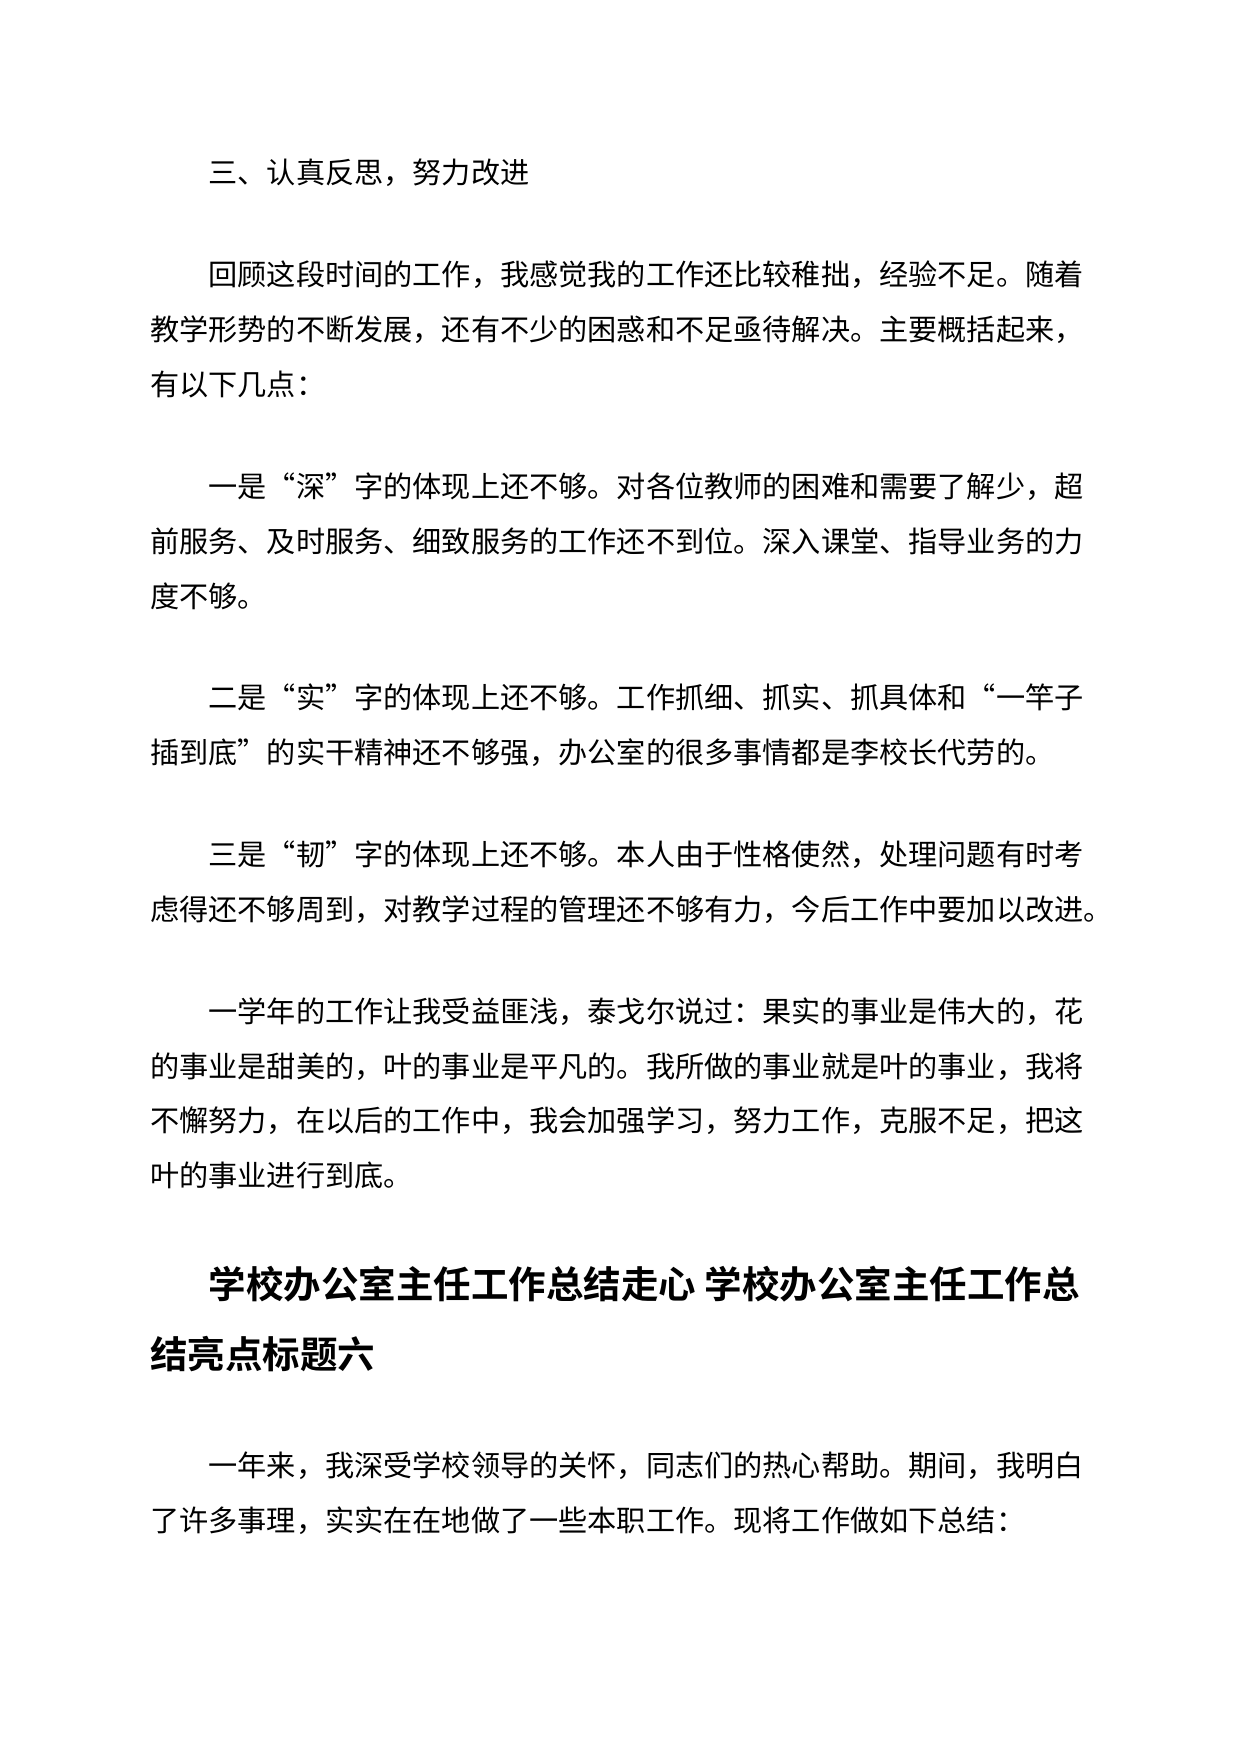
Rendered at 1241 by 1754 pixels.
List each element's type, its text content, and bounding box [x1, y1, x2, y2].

text 三、认真反思，努力改进 [150, 150, 1090, 192]
text 三是“韧”字的体现上还不够。本人由于性格使然，处理问题有时考虑得还不够周到，对教学过程的管理还不够有力，今后工作中要加以改进。 [150, 832, 1090, 929]
text 二是“实”字的体现上还不够。工作抓细、抓实、抓具体和“一竿子插到底”的实干精神还不够强，办公室的很多事情都是李校长代劳的。 [150, 675, 1090, 772]
text 回顾这段时间的工作，我感觉我的工作还比较稚拙，经验不足。随着教学形势的不断发展，还有不少的困惑和不足亟待解决。主要概括起来，有以下几点： [150, 252, 1090, 404]
text 一是“深”字的体现上还不够。对各位教师的困难和需要了解少，超前服务、及时服务、细致服务的工作还不到位。深入课堂、指导业务的力度不够。 [150, 463, 1090, 615]
text 学校办公室主任工作总结走心 学校办公室主任工作总结亮点标题六 [150, 1255, 1090, 1379]
text 一年来，我深受学校领导的关怀，同志们的热心帮助。期间，我明白了许多事理，实实在在地做了一些本职工作。现将工作做如下总结： [150, 1443, 1090, 1540]
text 一学年的工作让我受益匪浅，泰戈尔说过：果实的事业是伟大的，花的事业是甜美的，叶的事业是平凡的。我所做的事业就是叶的事业，我将不懈努力，在以后的工作中，我会加强学习，努力工作，克服不足，把这叶的事业进行到底。 [150, 988, 1090, 1195]
